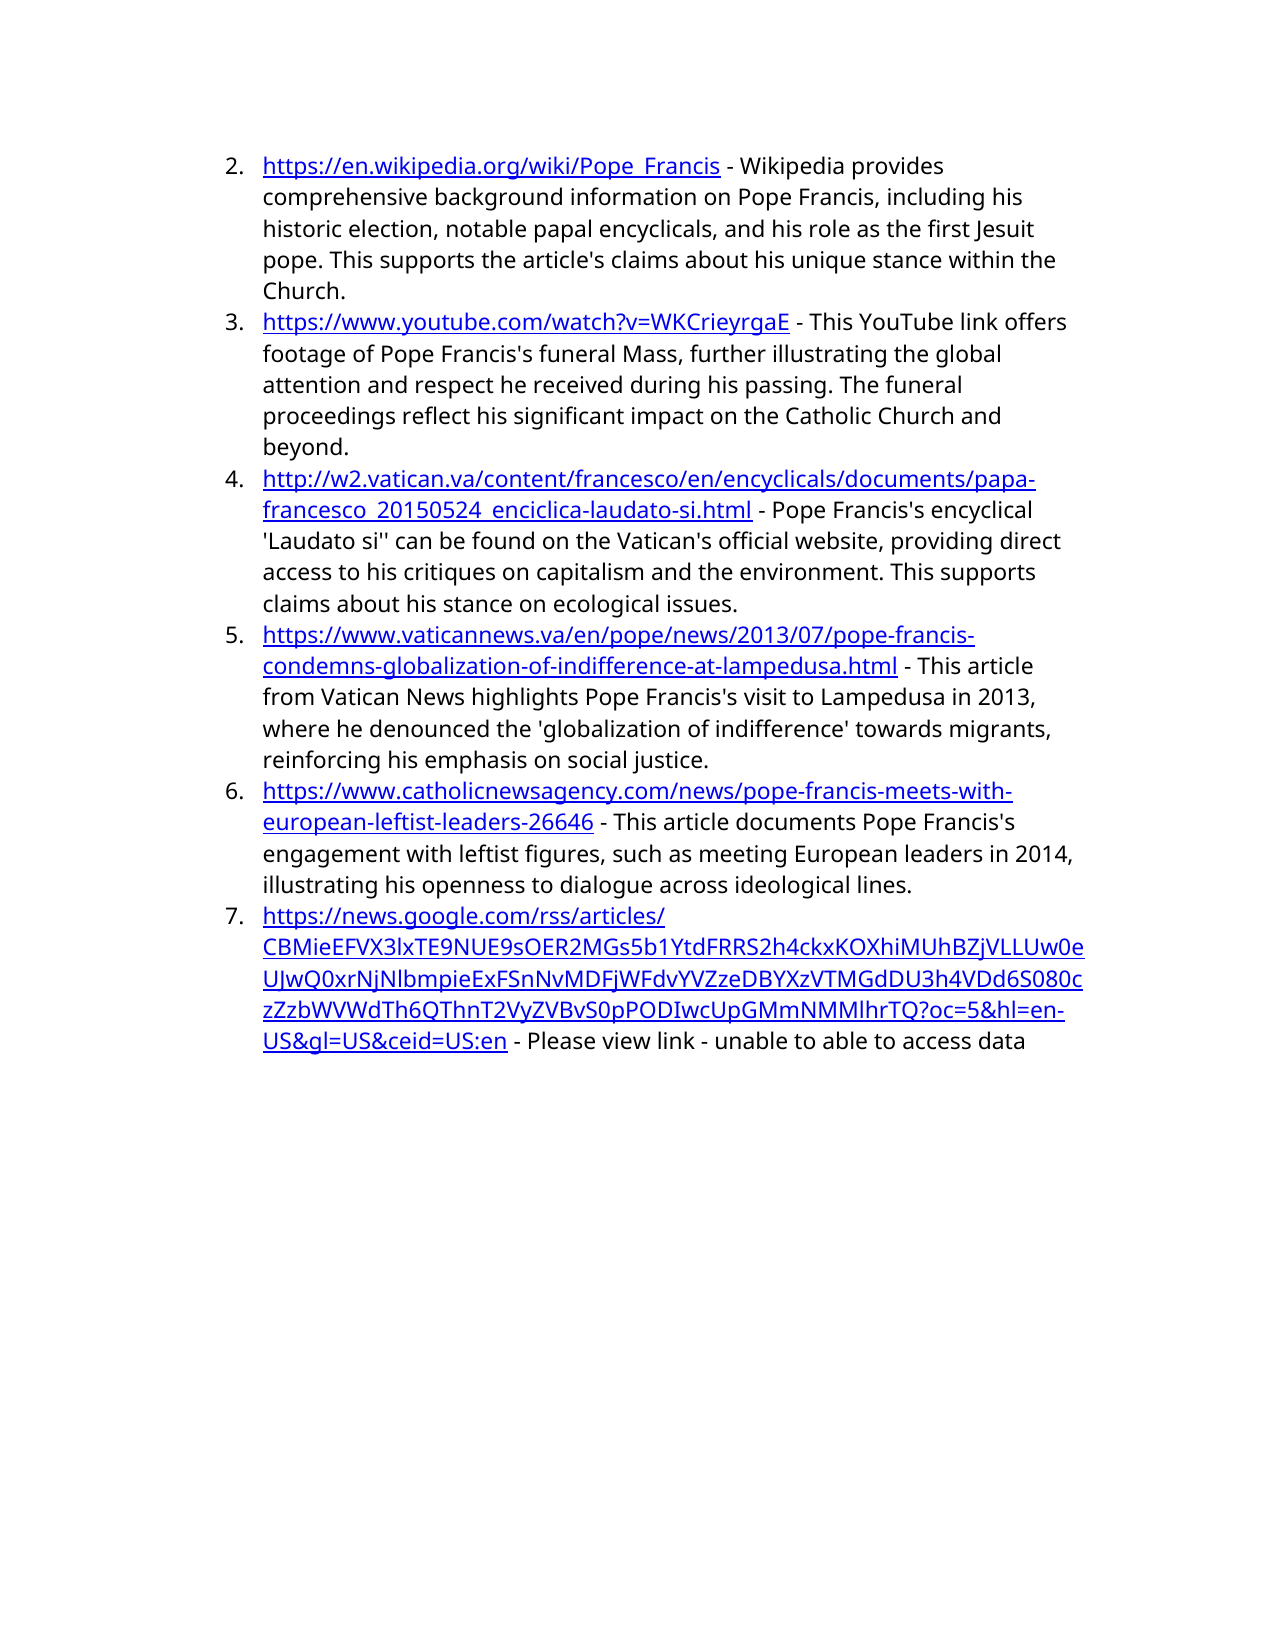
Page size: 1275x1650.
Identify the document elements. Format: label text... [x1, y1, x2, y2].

list https://news.google.com/rss/articles/CBMieEFVX3lxTE9NUE9sOER2MGs5b1YtdFRRS2h4ckxKOXhiMUhBZjVLLUw0eUJwQ0xrNjNlbmpieExFSnNvMDFjWFdvYVZzeDBYXzVTMGdDU3h4VDd6S080czZzbWVWdTh6QThnT2VyZVBvS0pPODIwcUpGMmNMMlhrTQ?oc=5&hl=en-US&gl=US&ceid=US:en - Please view link - unable to able to access data [225, 900, 1087, 1056]
list https://www.youtube.com/watch?v=WKCrieyrgaE - This YouTube link offers footage of Pope Francis's funeral Mass, further illustrating the global attention and respect he received during his passing. The funeral proceedings reflect his significant impact on the Catholic Church and beyond. [225, 306, 1087, 462]
list https://en.wikipedia.org/wiki/Pope_Francis - Wikipedia provides comprehensive background information on Pope Francis, including his historic election, notable papal encyclicals, and his role as the first Jesuit pope. This supports the article's claims about his unique stance within the Church. [225, 150, 1087, 306]
list https://www.catholicnewsagency.com/news/pope-francis-meets-with-european-leftist-leaders-26646 - This article documents Pope Francis's engagement with leftist figures, such as meeting European leaders in 2014, illustrating his openness to dialogue across ideological lines. [225, 775, 1087, 900]
list http://w2.vatican.va/content/francesco/en/encyclicals/documents/papa-francesco_20150524_enciclica-laudato-si.html - Pope Francis's encyclical 'Laudato si'' can be found on the Vatican's official website, providing direct access to his critiques on capitalism and the environment. This supports claims about his stance on ecological issues. [225, 462, 1087, 619]
list https://www.vaticannews.va/en/pope/news/2013/07/pope-francis-condemns-globalization-of-indifference-at-lampedusa.html - This article from Vatican News highlights Pope Francis's visit to Lampedusa in 2013, where he denounced the 'globalization of indifference' towards migrants, reinforcing his emphasis on social justice. [225, 619, 1087, 775]
